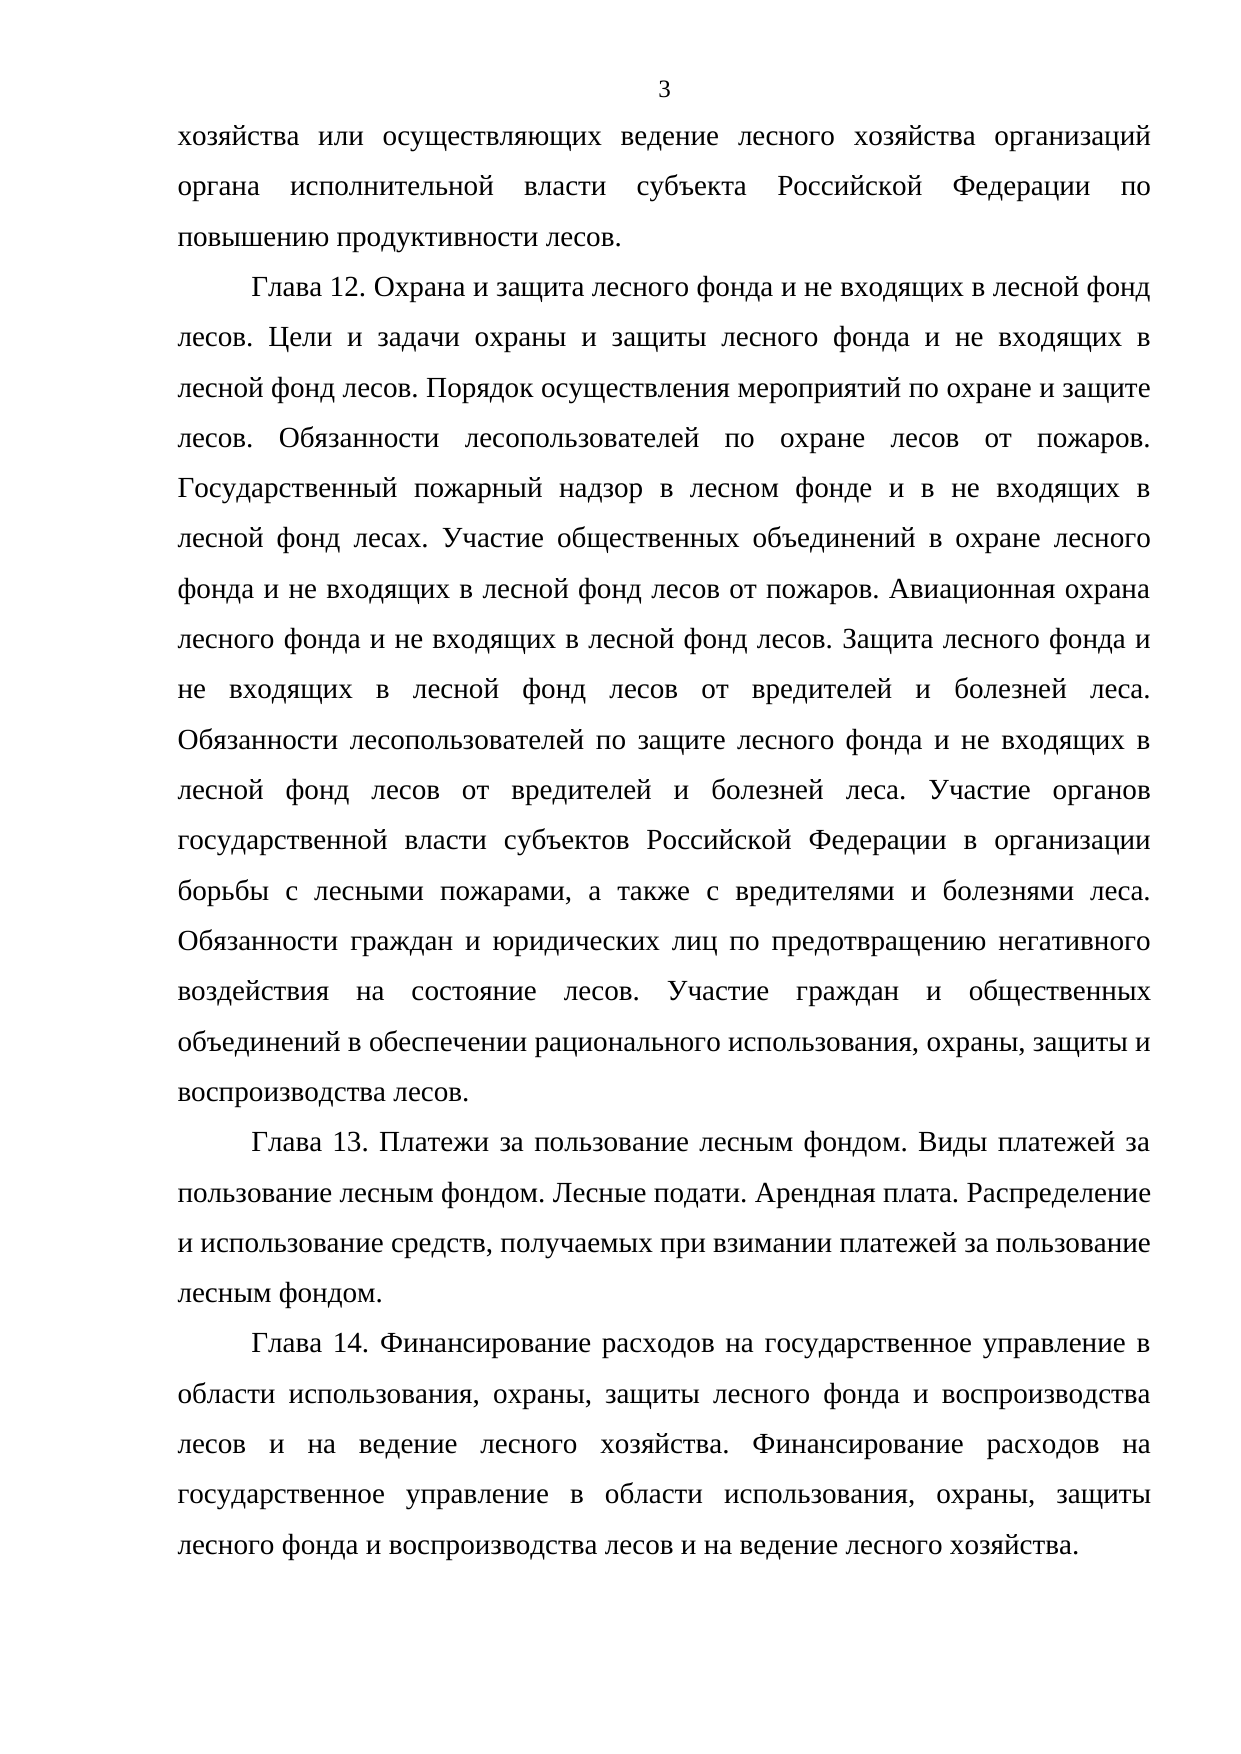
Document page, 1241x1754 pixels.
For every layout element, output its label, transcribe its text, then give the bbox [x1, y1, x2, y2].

text Глава 13. Платежи за пользование лесным фондом. Виды платежей за пользование лесным фондом. Лесные подати. Арендная плата. Распределение и использование средств, получаемых при взимании платежей за пользование лесным фондом. [177, 1124, 1152, 1309]
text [177, 118, 1152, 252]
text Глава 14. Финансирование расходов на государственное управление в области использования, охраны, защиты лесного фонда и воспроизводства лесов и на ведение лесного хозяйства. Финансирование расходов на государственное управление в области использования, охраны, защиты лесного фонда и воспроизводства лесов и на ведение лесного хозяйства. [177, 1326, 1152, 1560]
text Глава 12. Охрана и защита лесного фонда и не входящих в лесной фонд лесов. Цели и задачи охраны и защиты лесного фонда и не входящих в лесной фонд лесов. Порядок осуществления мероприятий по охране и защите лесов. Обязанности лесопользователей по охране лесов от пожаров. Государственный пожарный надзор в лесном фонде и в не входящих в лесной фонд лесах. Участие общественных объединений в охране лесного фонда и не входящих в лесной фонд лесов от пожаров. Авиационная охрана лесного фонда и не входящих в лесной фонд лесов. Защита лесного фонда и не входящих в лесной фонд лесов от вредителей и болезней леса. Обязанности лесопользователей по защите лесного фонда и не входящих в лесной фонд лесов от вредителей и болезней леса. Участие органов государственной власти субъектов Российской Федерации в организации борьбы с лесными пожарами, а также с вредителями и болезнями леса. Обязанности граждан и юридических лиц по предотвращению негативного воздействия на состояние лесов. Участие граждан и общественных объединений в обеспечении рационального использования, охраны, защиты и воспроизводства лесов. [177, 269, 1152, 1108]
